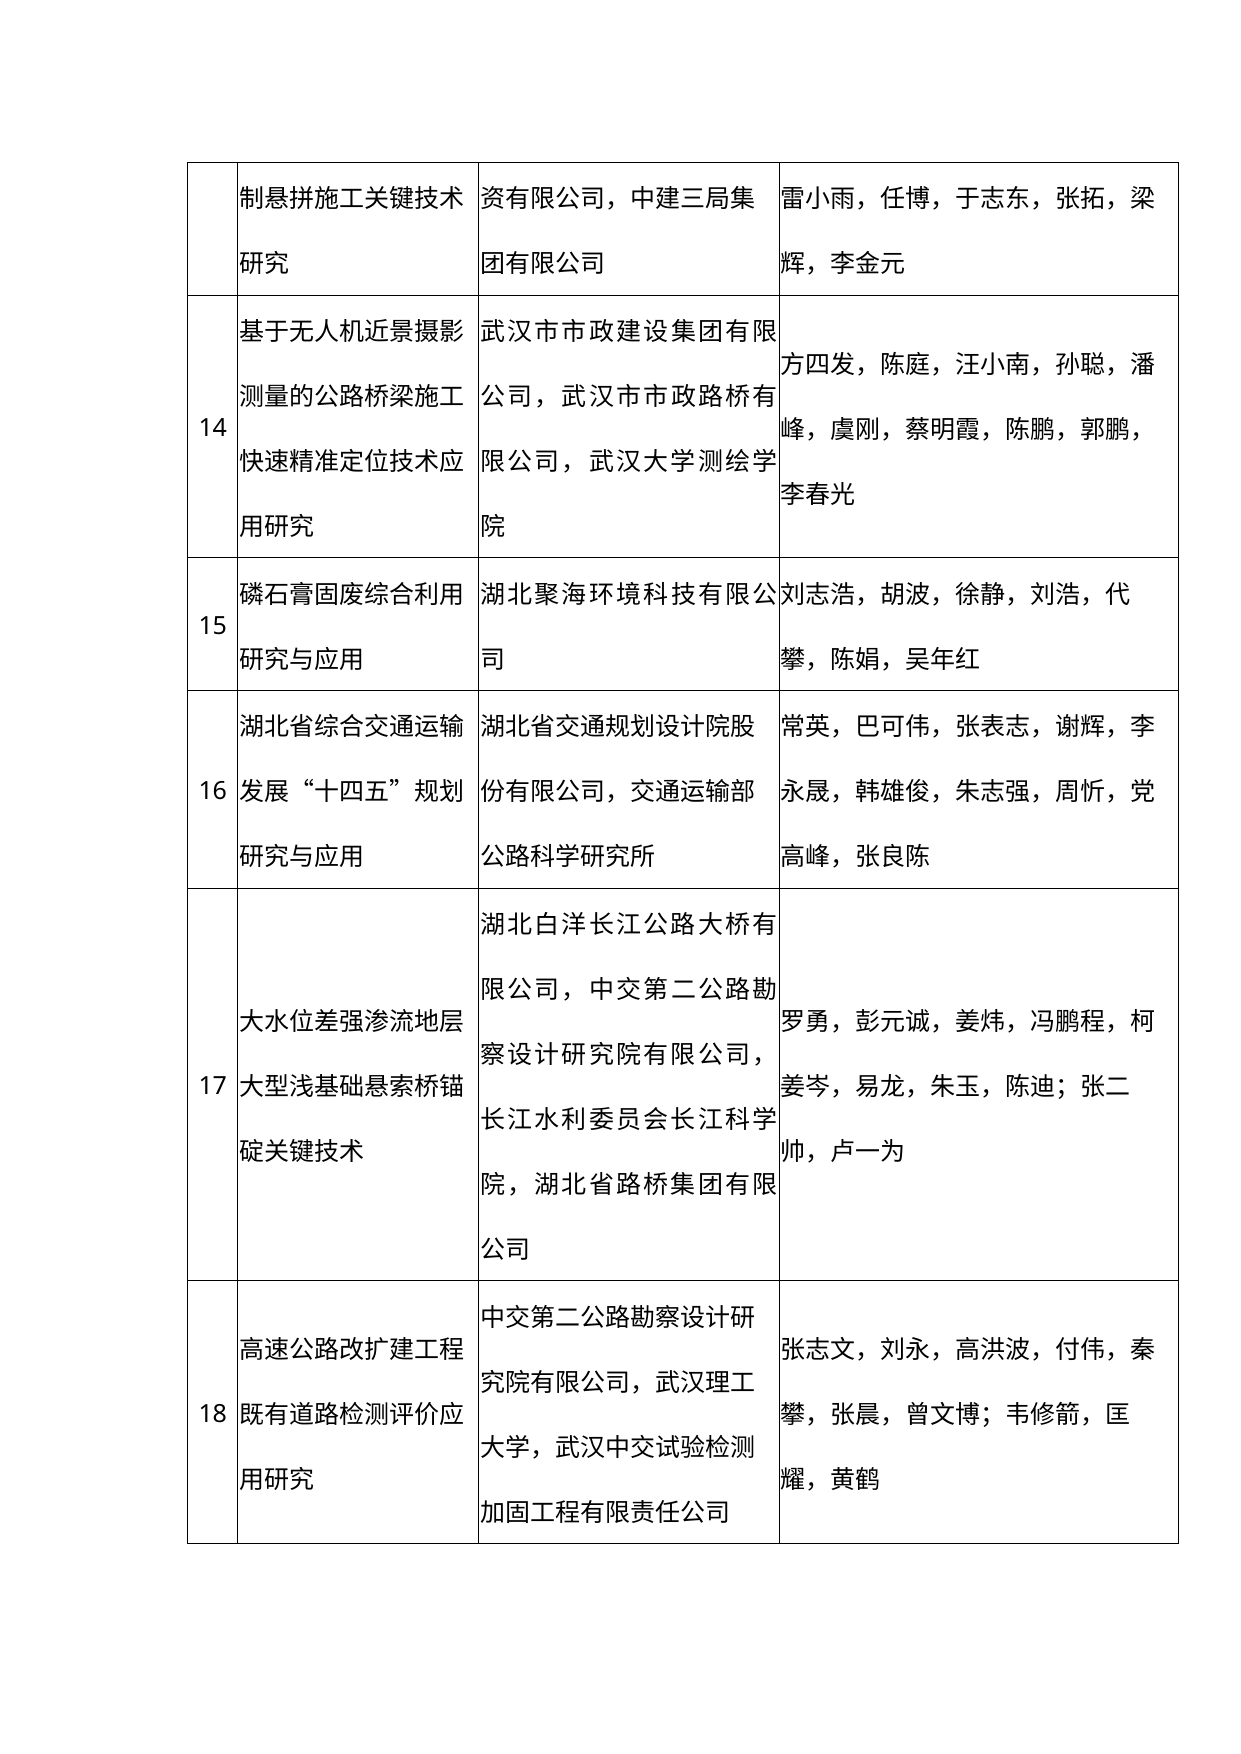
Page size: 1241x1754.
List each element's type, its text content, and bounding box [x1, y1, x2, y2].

table_cell 武汉市市政建设集团有限公司，武汉市市政路桥有限公司，武汉大学测绘学院 [479, 296, 779, 557]
table_cell 大水位差强渗流地层大型浅基础悬索桥锚碇关键技术 [238, 889, 478, 1280]
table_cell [479, 163, 779, 294]
table_cell 17 [188, 889, 237, 1280]
table_cell 张志文，刘永，高洪波，付伟，秦攀，张晨，曾文博；韦修箭，匡耀，黄鹤 [780, 1281, 1178, 1543]
table_cell 湖北省综合交通运输发展“十四五”规划研究与应用 [238, 691, 478, 887]
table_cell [238, 163, 478, 294]
table_cell 湖北聚海环境科技有限公司 [479, 558, 779, 690]
table_cell 方四发，陈庭，汪小南，孙聪，潘峰，虞刚，蔡明霞，陈鹏，郭鹏，李春光 [780, 296, 1178, 557]
table_cell 刘志浩，胡波，徐静，刘浩，代攀，陈娟，吴年红 [780, 558, 1178, 690]
table_cell 罗勇，彭元诚，姜炜，冯鹏程，柯姜岑，易龙，朱玉，陈迪；张二帅，卢一为 [780, 889, 1178, 1280]
table_cell 高速公路改扩建工程既有道路检测评价应用研究 [238, 1281, 478, 1543]
table_cell 湖北省交通规划设计院股份有限公司，交通运输部公路科学研究所 [479, 691, 779, 887]
table_cell 15 [188, 558, 237, 690]
table_cell 14 [188, 296, 237, 557]
table_cell 13 [188, 163, 237, 294]
table_cell 湖北白洋长江公路大桥有限公司，中交第二公路勘察设计研究院有限公司，长江水利委员会长江科学院，湖北省路桥集团有限公司 [479, 889, 779, 1280]
table_cell 16 [188, 691, 237, 887]
table_cell 中交第二公路勘察设计研究院有限公司，武汉理工大学，武汉中交试验检测加固工程有限责任公司 [479, 1281, 779, 1543]
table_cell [780, 163, 1178, 294]
table_cell 常英，巴可伟，张表志，谢辉，李永晟，韩雄俊，朱志强，周忻，党高峰，张良陈 [780, 691, 1178, 887]
table_cell 18 [188, 1281, 237, 1543]
table_cell 磷石膏固废综合利用研究与应用 [238, 558, 478, 690]
table_cell 基于无人机近景摄影测量的公路桥梁施工快速精准定位技术应用研究 [238, 296, 478, 557]
